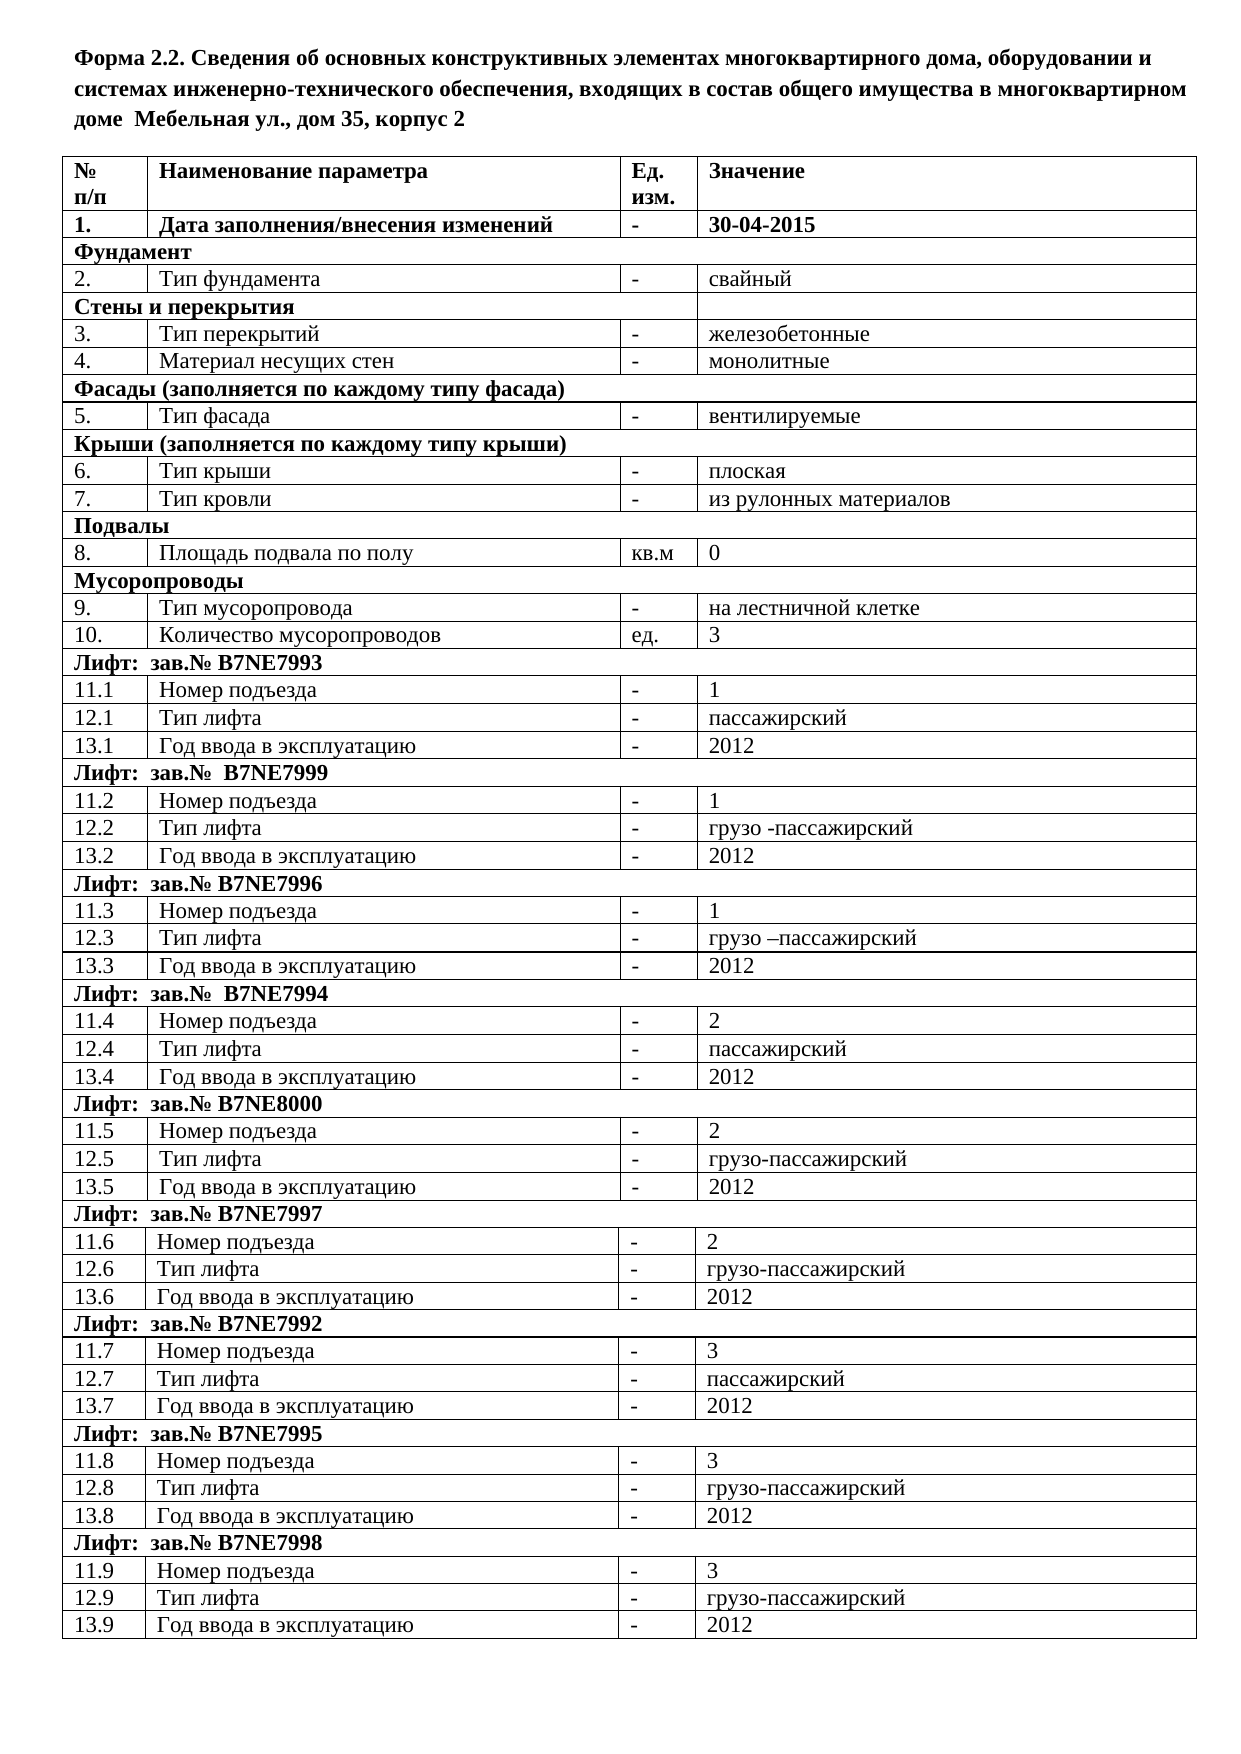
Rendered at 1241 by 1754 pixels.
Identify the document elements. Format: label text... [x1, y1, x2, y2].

table_cell 13.2 [63, 842, 147, 868]
table_cell Год ввода в эксплуатацию [146, 1283, 618, 1309]
table_cell - [621, 320, 697, 347]
table_cell - [619, 1475, 695, 1501]
table_header № п/п [63, 157, 147, 209]
table_cell Лифт: зав.№ В7NE7992 [63, 1310, 1196, 1336]
table_cell 2012 [696, 1283, 1196, 1309]
table_cell 1. [63, 211, 147, 237]
table_cell 2012 [696, 1611, 1196, 1638]
table_cell 2012 [698, 1173, 1196, 1199]
table_cell Тип лифта [148, 704, 620, 731]
table_cell Номер подъезда [146, 1228, 618, 1254]
table_cell Дата заполнения/внесения изменений [148, 211, 620, 237]
table_cell 6. [63, 457, 147, 483]
table_cell - [621, 924, 697, 951]
table_cell Номер подъезда [146, 1338, 618, 1364]
table_cell Год ввода в эксплуатацию [146, 1392, 618, 1419]
table_cell - [621, 787, 697, 813]
table_cell - [619, 1283, 695, 1309]
text Форма 2.2. Сведения об основных конструктивных элементах многоквартирного дома, оборудовании и системах инженерно-технического обеспечения, входящих в состав общего имущества в многоквартирном доме Мебельная ул., дом 35, корпус 2 [74, 44, 1211, 131]
table_cell Год ввода в эксплуатацию [148, 953, 620, 979]
table_cell Тип лифта [148, 814, 620, 841]
table_cell - [621, 348, 697, 374]
table_cell 11.4 [63, 1007, 147, 1034]
table_cell 1 [698, 787, 1196, 813]
table_cell Крыши (заполняется по каждому типу крыши) [63, 430, 1196, 456]
table_cell - [621, 403, 697, 429]
table_cell - [621, 732, 697, 758]
table_cell свайный [698, 265, 1196, 292]
table_cell 8. [63, 539, 147, 566]
table_cell - [621, 1063, 697, 1089]
table_cell Год ввода в эксплуатацию [148, 732, 620, 758]
table_cell - [619, 1447, 695, 1473]
table_cell - [619, 1392, 695, 1419]
table_cell 2. [63, 265, 147, 292]
table_cell 11.9 [63, 1557, 145, 1583]
table_cell Номер подъезда [148, 1118, 620, 1144]
table_cell Лифт: зав.№ В7NE7993 [63, 649, 1196, 675]
table_cell 3. [63, 320, 147, 347]
table_cell - [619, 1365, 695, 1391]
table_cell 10. [63, 622, 147, 648]
table_cell 12.9 [63, 1584, 145, 1610]
table_cell 30-04-2015 [698, 211, 1196, 237]
table_cell Номер подъезда [146, 1557, 618, 1583]
table_cell - [621, 953, 697, 979]
table_cell - [621, 704, 697, 731]
table_cell Лифт: зав.№ В7NE7994 [63, 980, 1196, 1006]
table_cell 11.8 [63, 1447, 145, 1473]
table_cell - [621, 1035, 697, 1062]
table_cell - [619, 1255, 695, 1282]
table_cell Лифт: зав.№ В7NE7998 [63, 1529, 1196, 1556]
table_cell грузо-пассажирский [696, 1475, 1196, 1501]
table_cell 12.5 [63, 1145, 147, 1172]
table_cell Лифт: зав.№ В7NE8000 [63, 1090, 1196, 1117]
table_cell - [621, 594, 697, 621]
table_cell 3 [698, 622, 1196, 648]
table_cell Тип кровли [148, 485, 620, 511]
table_cell 2 [696, 1228, 1196, 1254]
table_header Значение [698, 157, 1196, 209]
table_cell грузо-пассажирский [698, 1145, 1196, 1172]
table_cell - [621, 457, 697, 483]
table_cell - [621, 1173, 697, 1199]
table_cell 13.1 [63, 732, 147, 758]
table_cell Лифт: зав.№ В7NE7997 [63, 1201, 1196, 1227]
table_cell - [621, 265, 697, 292]
table_cell 2012 [696, 1392, 1196, 1419]
table_cell Тип крыши [148, 457, 620, 483]
table_cell Фасады (заполняется по каждому типу фасада) [63, 375, 1196, 401]
table_cell грузо -пассажирский [698, 814, 1196, 841]
table_cell 7. [63, 485, 147, 511]
table_header Наименование параметра [148, 157, 620, 209]
table_cell - [619, 1338, 695, 1364]
table_cell 2 [698, 1118, 1196, 1144]
table_cell 3 [696, 1338, 1196, 1364]
table_cell Номер подъезда [148, 676, 620, 703]
table_cell - [621, 814, 697, 841]
table_cell - [619, 1611, 695, 1638]
table_cell Подвалы [63, 512, 1196, 538]
table_cell 1 [698, 897, 1196, 923]
table_cell Тип перекрытий [148, 320, 620, 347]
table_cell - [621, 1007, 697, 1034]
table_cell Тип лифта [148, 1035, 620, 1062]
table_cell железобетонные [698, 320, 1196, 347]
table_cell - [621, 1118, 697, 1144]
table_cell 12.2 [63, 814, 147, 841]
table_cell пассажирский [696, 1365, 1196, 1391]
table_cell 12.7 [63, 1365, 145, 1391]
table_cell Лифт: зав.№ В7NE7995 [63, 1420, 1196, 1446]
table_cell Тип лифта [146, 1255, 618, 1282]
table_cell - [621, 211, 697, 237]
table_cell 11.2 [63, 787, 147, 813]
table_cell Тип лифта [148, 1145, 620, 1172]
table_cell из рулонных материалов [698, 485, 1196, 511]
table_cell - [619, 1584, 695, 1610]
table_cell Количество мусоропроводов [148, 622, 620, 648]
table_cell 1 [698, 676, 1196, 703]
table_cell Номер подъезда [146, 1447, 618, 1473]
table_cell 4. [63, 348, 147, 374]
table_cell - [621, 897, 697, 923]
table_cell 3 [696, 1557, 1196, 1583]
table_cell 13.4 [63, 1063, 147, 1089]
table_cell - [621, 485, 697, 511]
table_cell 13.7 [63, 1392, 145, 1419]
table_cell Тип лифта [146, 1365, 618, 1391]
table_cell - [619, 1502, 695, 1528]
table_cell Тип фасада [148, 403, 620, 429]
table_cell пассажирский [698, 704, 1196, 731]
table_cell 9. [63, 594, 147, 621]
table_cell - [621, 1145, 697, 1172]
table_cell 3 [696, 1447, 1196, 1473]
table_cell 12.3 [63, 924, 147, 951]
table_cell Площадь подвала по полу [148, 539, 620, 566]
table_cell Год ввода в эксплуатацию [146, 1502, 618, 1528]
table_cell грузо-пассажирский [696, 1584, 1196, 1610]
table_cell 12.8 [63, 1475, 145, 1501]
table_cell 2012 [698, 1063, 1196, 1089]
table_cell 13.9 [63, 1611, 145, 1638]
table_cell Тип мусоропровода [148, 594, 620, 621]
table_cell на лестничной клетке [698, 594, 1196, 621]
table_cell Год ввода в эксплуатацию [146, 1611, 618, 1638]
table_header Ед. изм. [621, 157, 697, 209]
table_cell Номер подъезда [148, 1007, 620, 1034]
table_cell Тип лифта [146, 1584, 618, 1610]
table_cell Лифт: зав.№ В7NE7999 [63, 759, 1196, 786]
table_cell Материал несущих стен [148, 348, 620, 374]
table_cell Тип фундамента [148, 265, 620, 292]
table_cell 13.6 [63, 1283, 145, 1309]
table_cell плоская [698, 457, 1196, 483]
table_cell Год ввода в эксплуатацию [148, 842, 620, 868]
table_cell Тип лифта [146, 1475, 618, 1501]
table_cell 5. [63, 403, 147, 429]
table_cell - [619, 1557, 695, 1583]
table_cell 2012 [698, 732, 1196, 758]
table_cell 12.6 [63, 1255, 145, 1282]
table_cell Фундамент [63, 238, 1196, 264]
table_cell 2012 [698, 953, 1196, 979]
table_cell 13.3 [63, 953, 147, 979]
table_cell грузо-пассажирский [696, 1255, 1196, 1282]
table_cell - [621, 842, 697, 868]
table_cell 11.7 [63, 1338, 145, 1364]
table_cell Год ввода в эксплуатацию [148, 1063, 620, 1089]
table_cell 2 [698, 1007, 1196, 1034]
table_cell 11.6 [63, 1228, 145, 1254]
table_cell Номер подъезда [148, 787, 620, 813]
table_cell - [621, 676, 697, 703]
table_cell 2012 [698, 842, 1196, 868]
table_cell Год ввода в эксплуатацию [148, 1173, 620, 1199]
table_cell Номер подъезда [148, 897, 620, 923]
table_cell 13.8 [63, 1502, 145, 1528]
table_cell 0 [698, 539, 1196, 566]
table_cell кв.м [621, 539, 697, 566]
table_cell Мусоропроводы [63, 567, 1196, 593]
table_cell ед. [621, 622, 697, 648]
table_cell Тип лифта [148, 924, 620, 951]
table_cell вентилируемые [698, 403, 1196, 429]
table_cell монолитные [698, 348, 1196, 374]
table_cell пассажирский [698, 1035, 1196, 1062]
table_cell 2012 [696, 1502, 1196, 1528]
table_cell 11.3 [63, 897, 147, 923]
table_cell - [619, 1228, 695, 1254]
table_cell Стены и перекрытия [63, 293, 697, 319]
table_cell 12.4 [63, 1035, 147, 1062]
table_cell 11.1 [63, 676, 147, 703]
table_cell Лифт: зав.№ В7NE7996 [63, 870, 1196, 896]
table_cell 12.1 [63, 704, 147, 731]
table_cell грузо –пассажирский [698, 924, 1196, 951]
table_cell 11.5 [63, 1118, 147, 1144]
table_cell 13.5 [63, 1173, 147, 1199]
table_cell [698, 293, 1196, 319]
